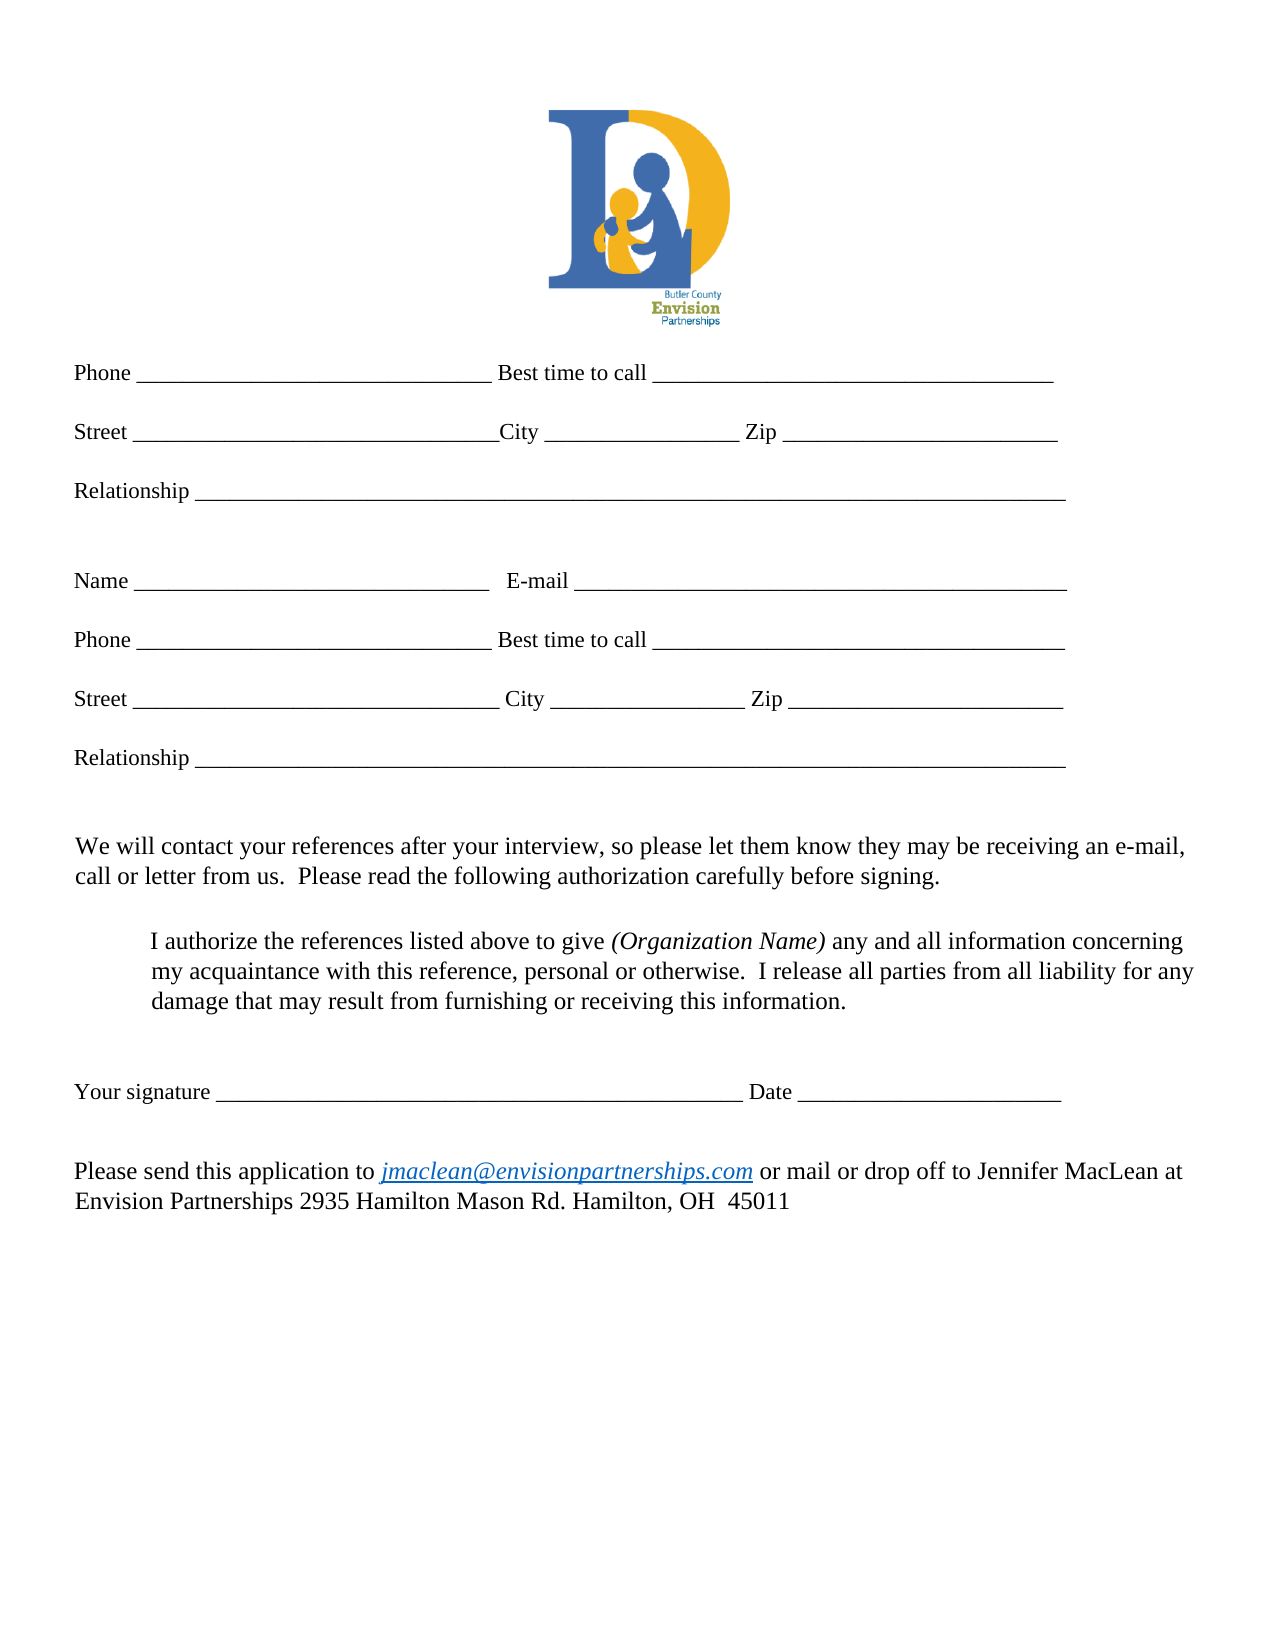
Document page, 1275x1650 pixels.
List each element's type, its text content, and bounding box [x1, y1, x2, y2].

picture [544, 103, 731, 328]
text Relationship ____________________________________________________________________________ [73, 477, 1199, 503]
text Name _______________________________ E-mail ___________________________________________ [73, 567, 1199, 593]
text Relationship ____________________________________________________________________________ [73, 744, 1199, 770]
text Street ________________________________City _________________ Zip ________________________ [73, 418, 1199, 444]
text Phone _______________________________ Best time to call ____________________________________ [73, 626, 1199, 652]
text Street ________________________________ City _________________ Zip ________________________ [73, 685, 1199, 711]
text We will contact your references after your interview, so please let them know they may be receiving an e-mail, call or letter from us. Please read the following authorization carefully before signing. [75, 831, 1199, 890]
text I authorize the references listed above to give (Organization Name) any and all information concerning my acquaintance with this reference, personal or otherwise. I release all parties from all liability for any damage that may result from furnishing or receiving this information. [150, 926, 1199, 1014]
text Please send this application to jmaclean@envisionpartnerships.com or mail or drop off to Jennifer MacLean at Envision Partnerships 2935 Hamilton Mason Rd. Hamilton, OH 45011 [73, 1156, 1199, 1215]
text Your signature ______________________________________________ Date _______________________ [73, 1078, 1199, 1104]
text Phone _______________________________ Best time to call ___________________________________ [73, 359, 1199, 385]
